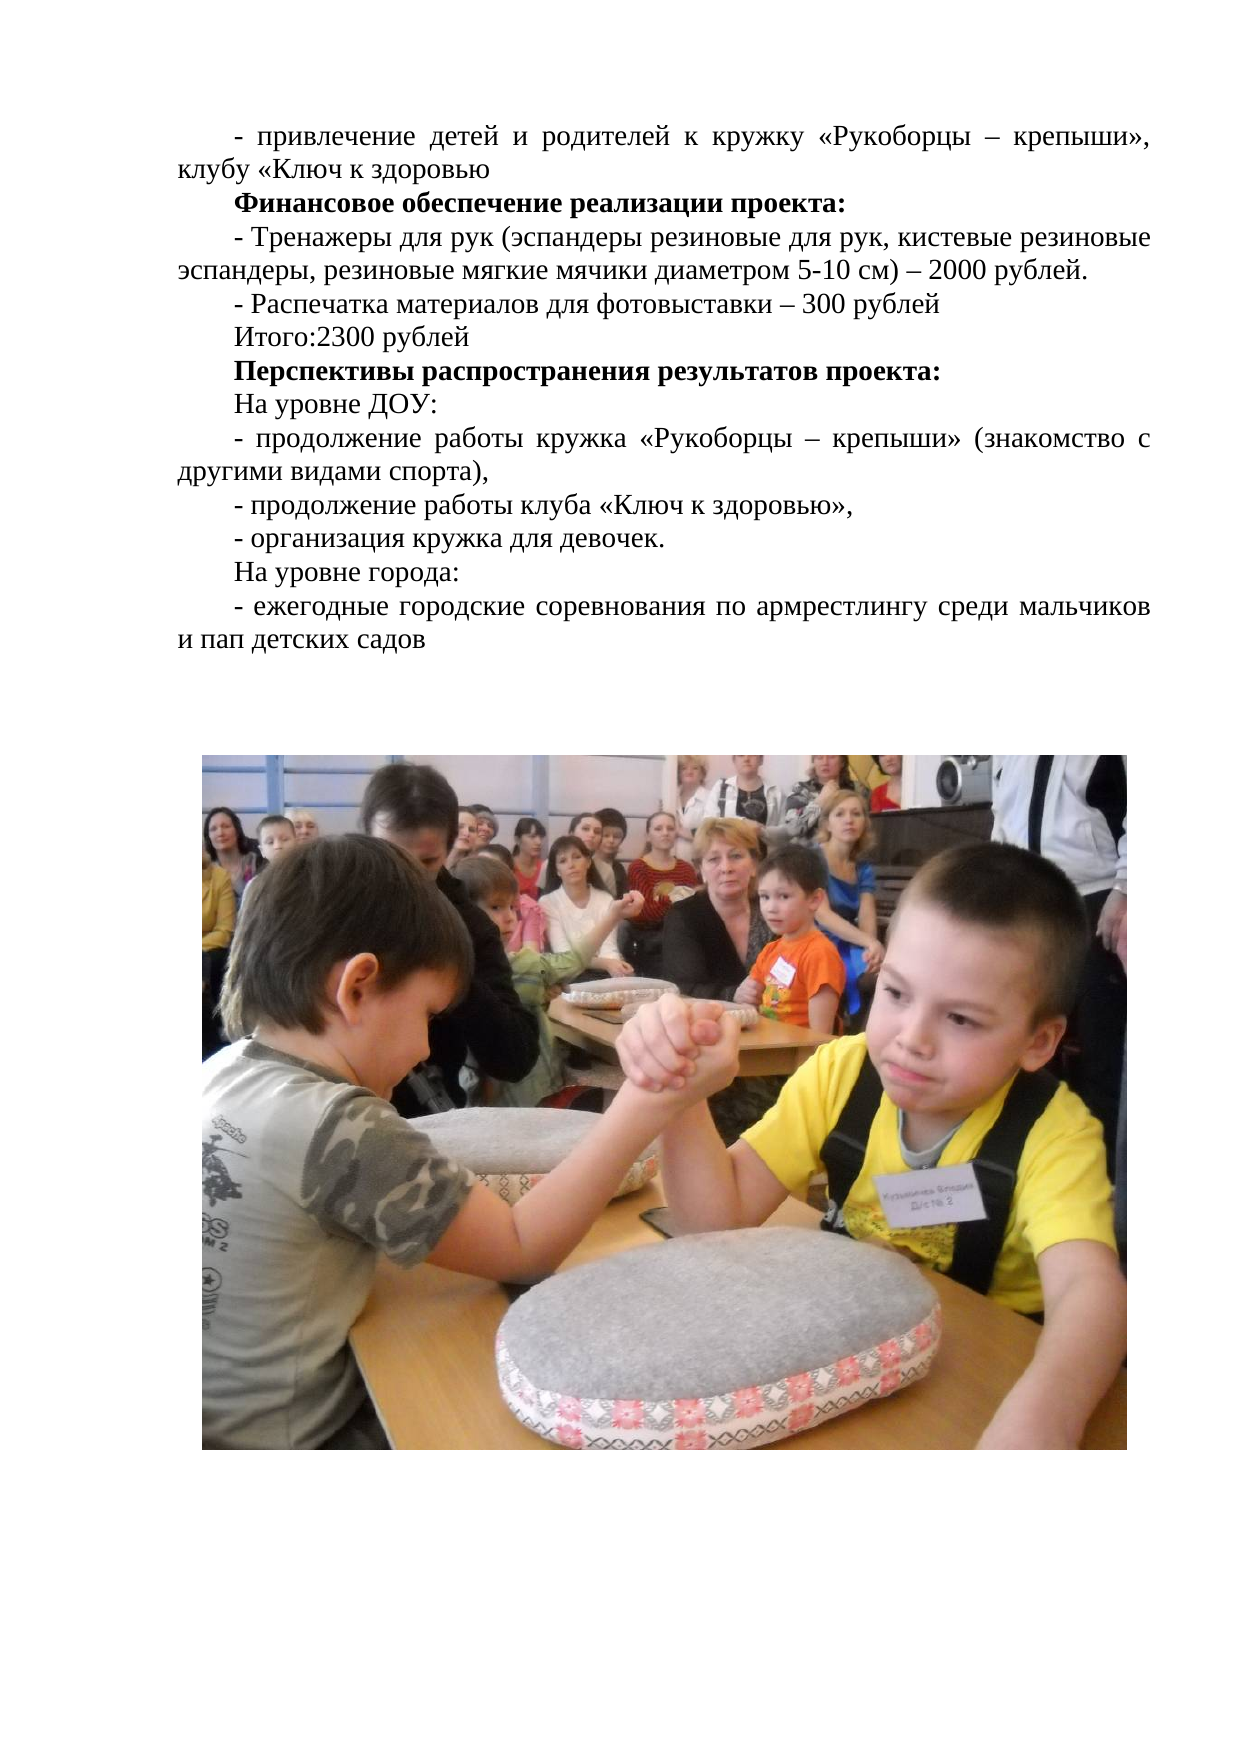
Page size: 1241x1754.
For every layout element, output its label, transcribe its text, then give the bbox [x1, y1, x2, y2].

text Итого:2300 рублей [177, 319, 1152, 353]
text Финансовое обеспечение реализации проекта: [177, 185, 1152, 219]
text - организация кружка для девочек. [177, 521, 1152, 554]
text - Тренажеры для рук (эспандеры резиновые для рук, кистевые резиновые эспандеры, резиновые мягкие мячики диаметром 5-) – 2000 рублей. [177, 219, 1152, 286]
text - ежегодные городские соревнования по армрестлингу среди мальчиков и пап детских садов [177, 588, 1152, 655]
picture [202, 755, 1127, 1450]
text Перспективы распространения результатов проекта: [177, 353, 1152, 386]
text На уровне города: [177, 554, 1152, 588]
text - привлечение детей и родителей к кружку «Рукоборцы – крепыши», клубу «Ключ к здоровью [177, 118, 1152, 185]
text - продолжение работы клуба «Ключ к здоровью», [177, 487, 1152, 521]
text - Распечатка материалов для фотовыставки – 300 рублей [177, 286, 1152, 319]
text На уровне ДОУ: [177, 386, 1152, 420]
text - продолжение работы кружка «Рукоборцы – крепыши» (знакомство с другими видами спорта), [177, 420, 1152, 487]
